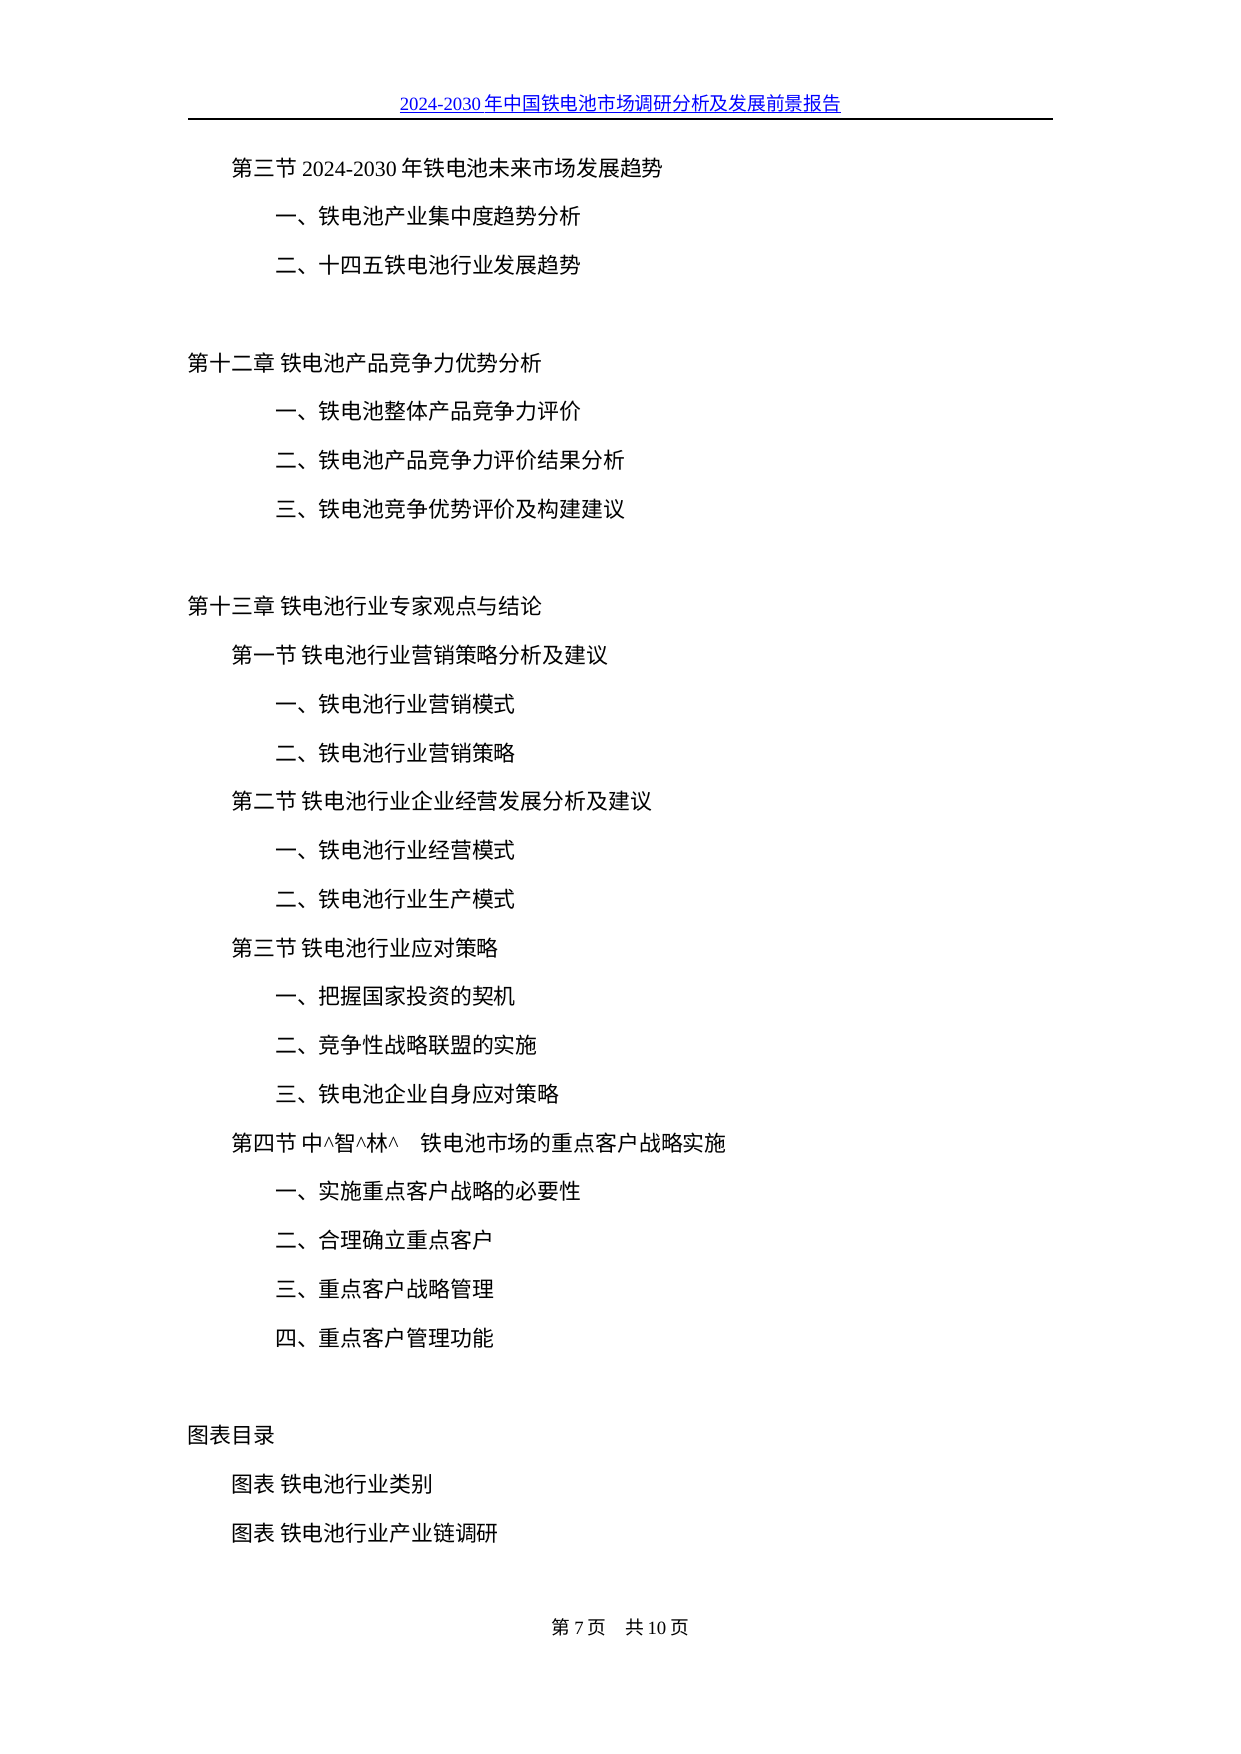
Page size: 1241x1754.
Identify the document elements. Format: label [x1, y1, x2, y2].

text [187, 150, 1053, 1548]
